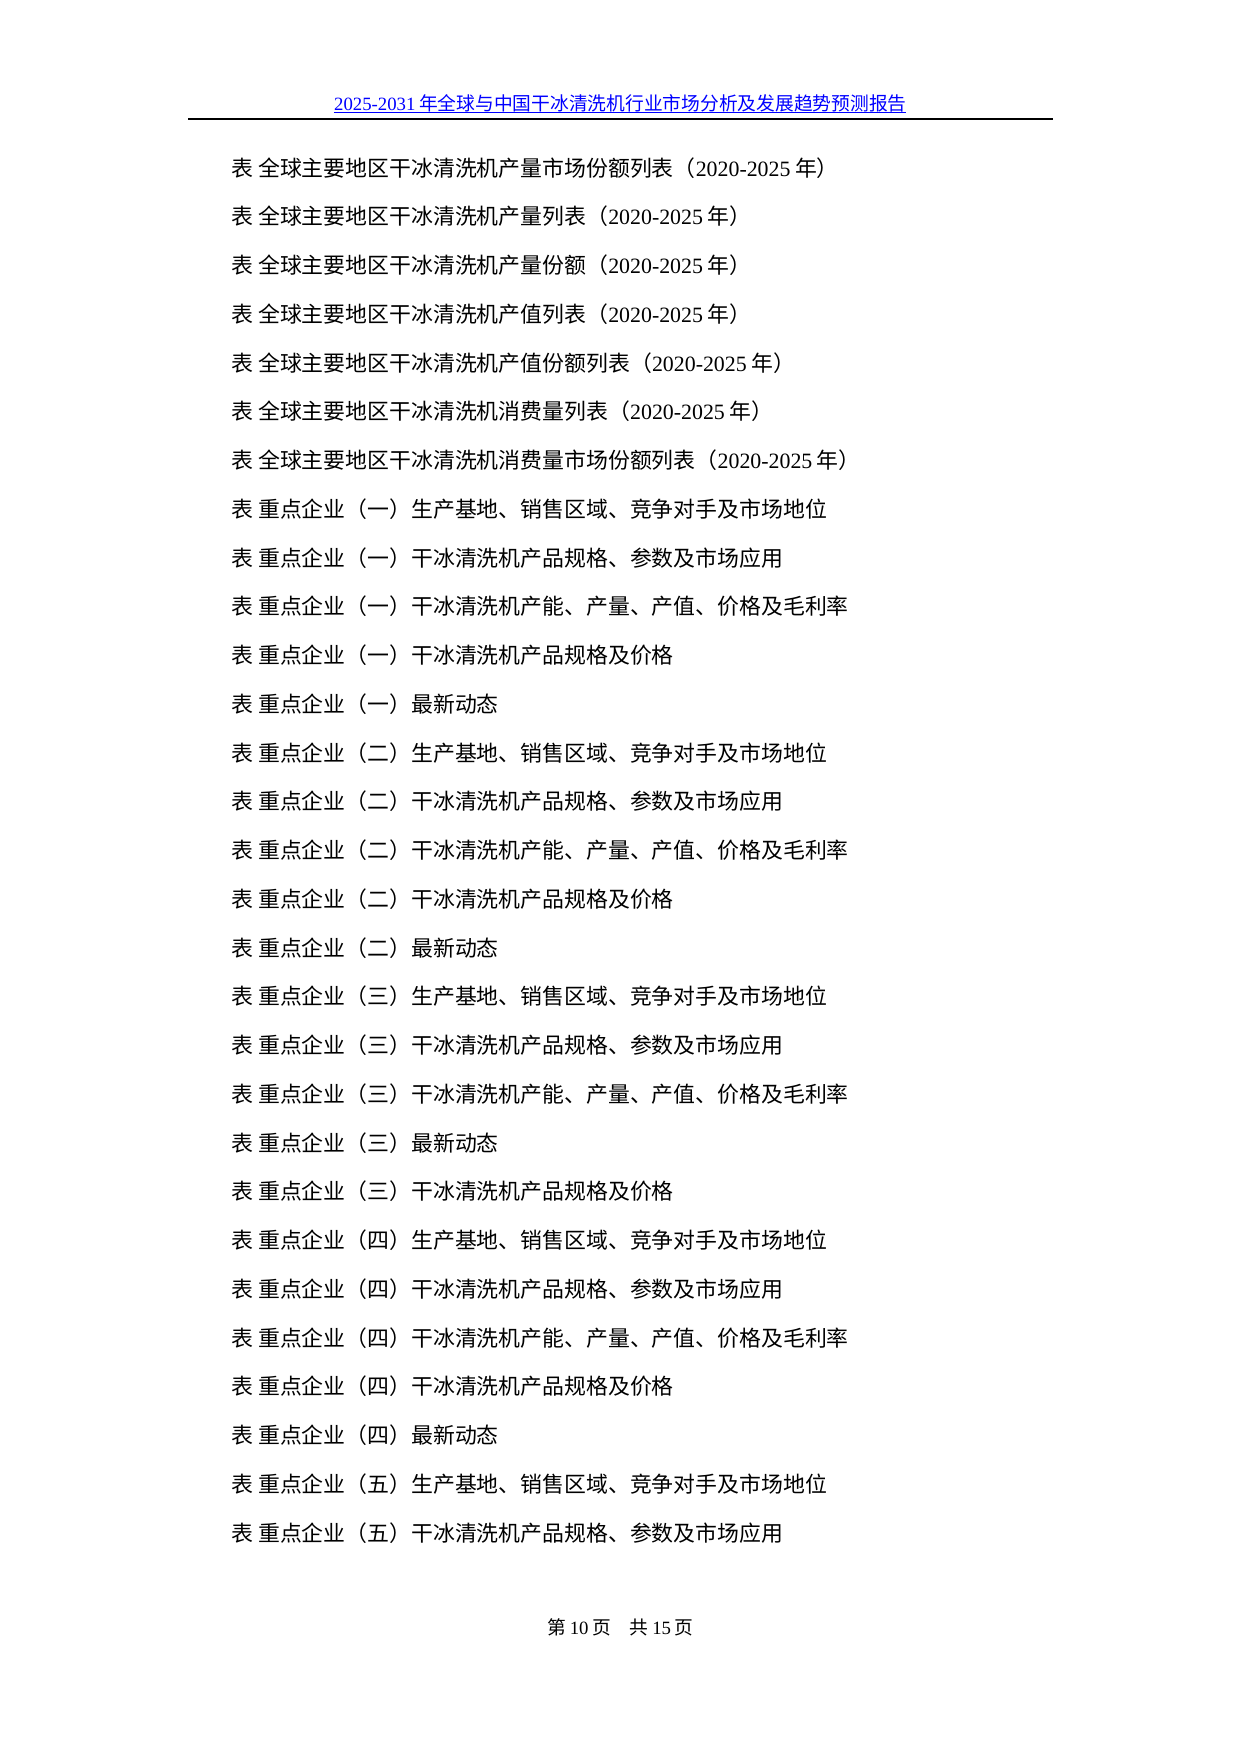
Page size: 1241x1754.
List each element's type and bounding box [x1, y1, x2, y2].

text [187, 150, 1053, 1548]
